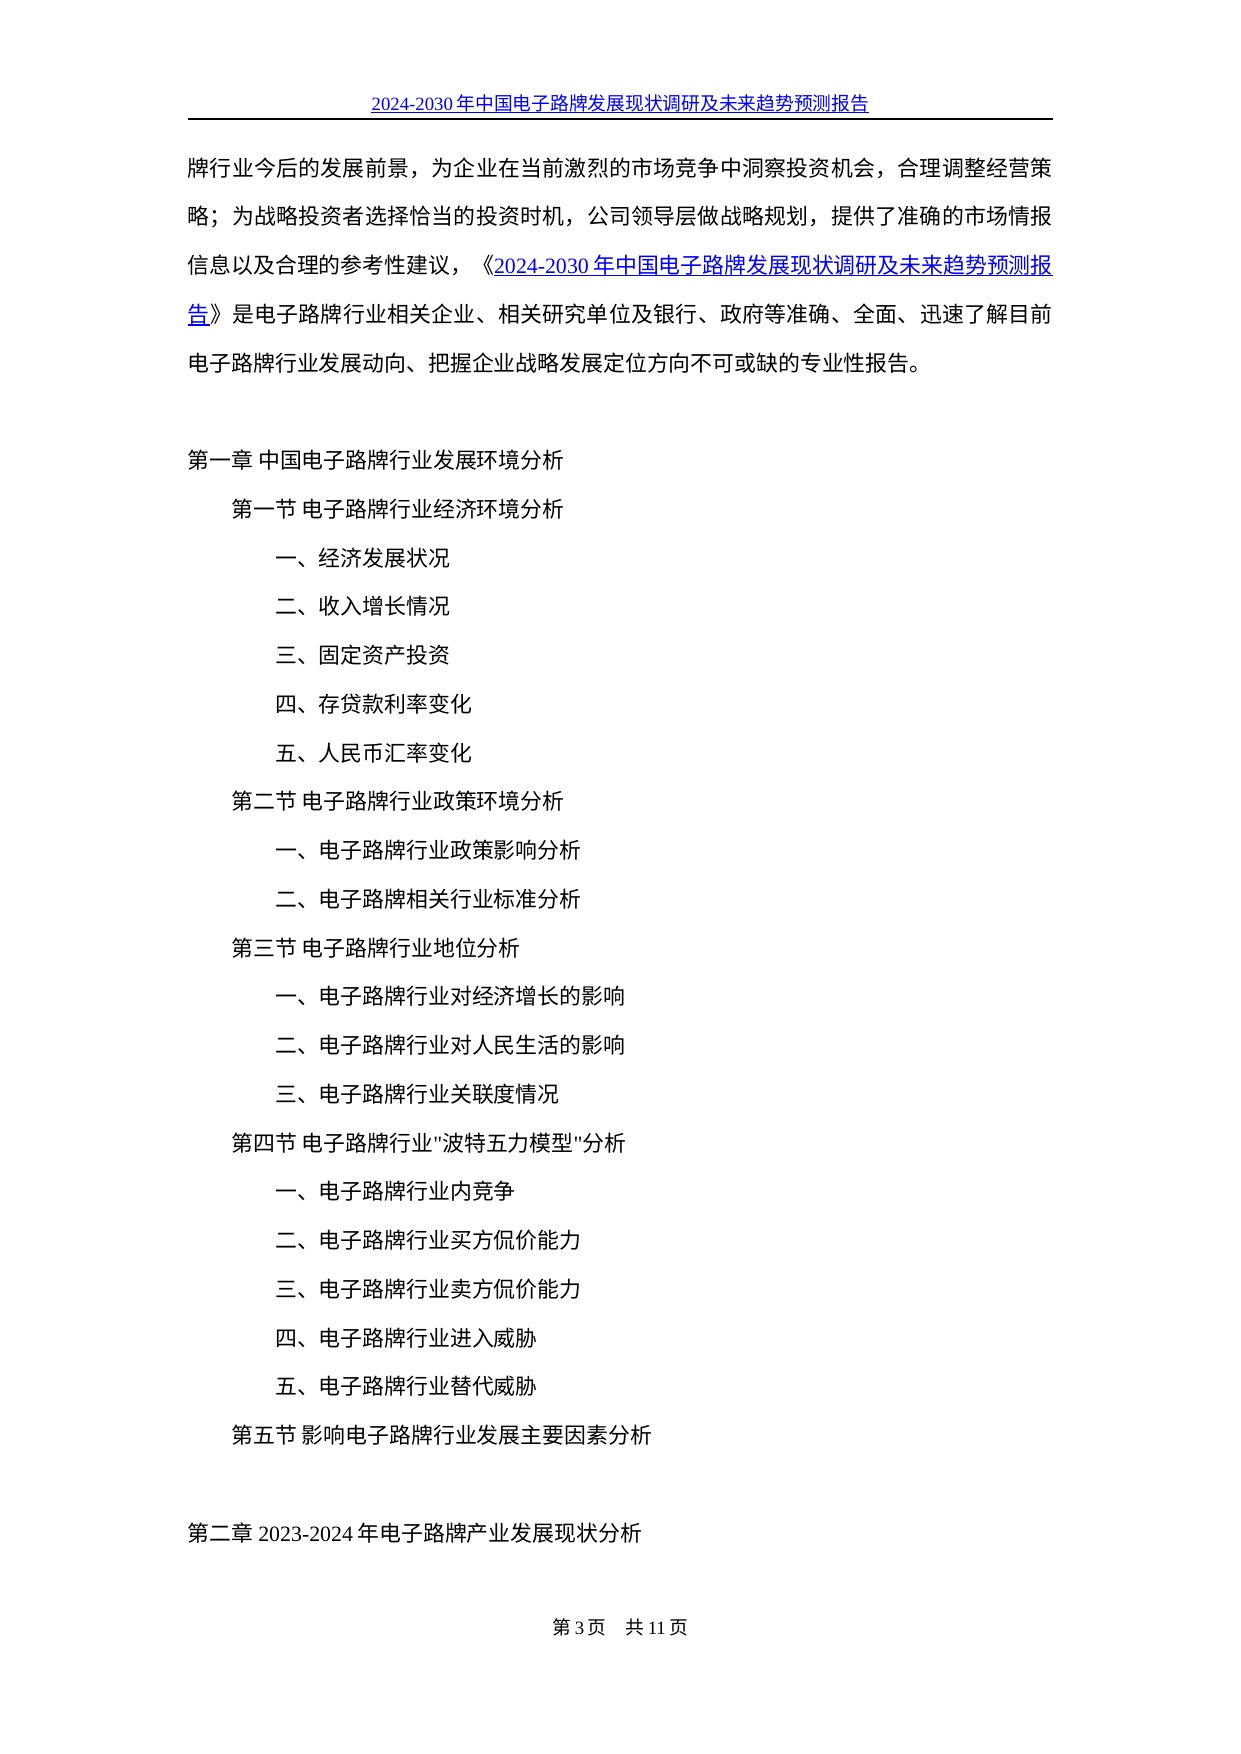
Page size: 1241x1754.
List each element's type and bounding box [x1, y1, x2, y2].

text [187, 150, 1053, 1548]
